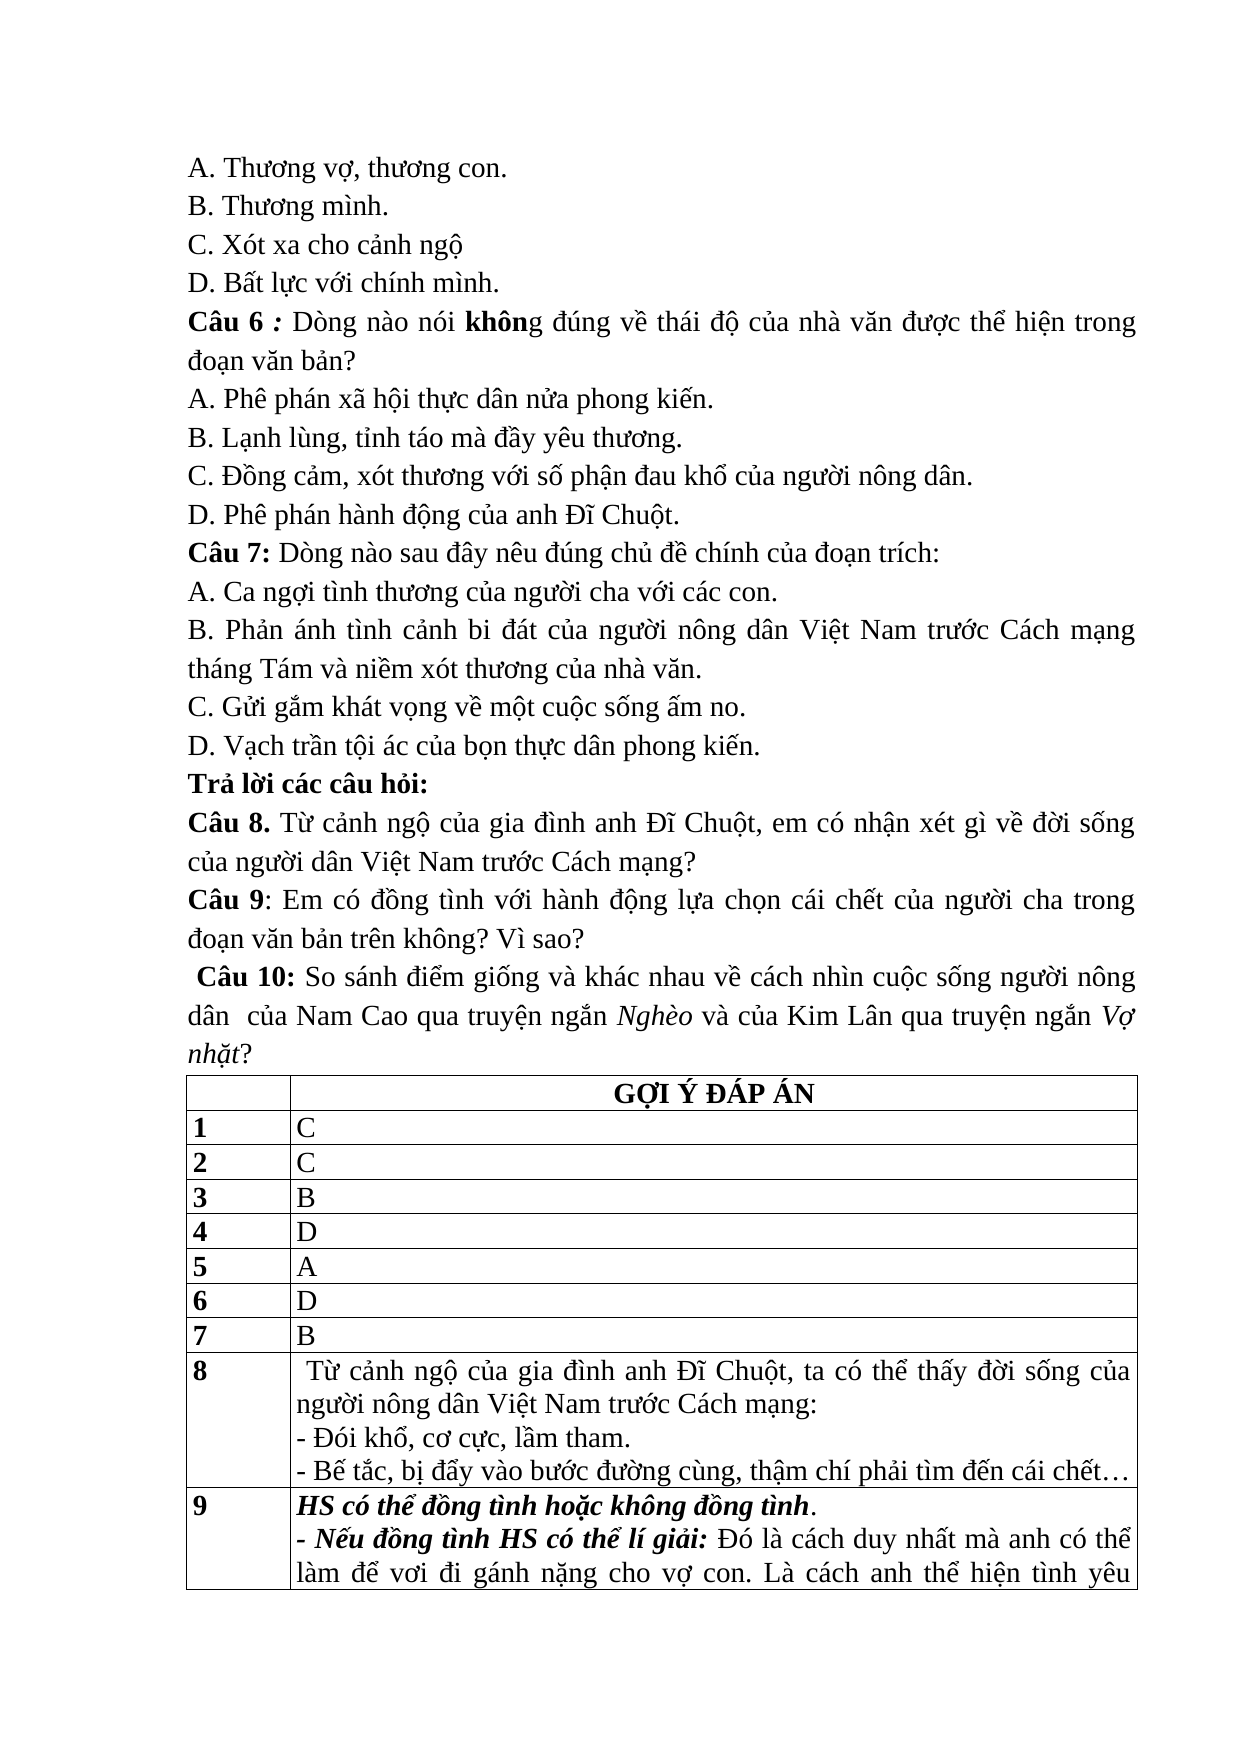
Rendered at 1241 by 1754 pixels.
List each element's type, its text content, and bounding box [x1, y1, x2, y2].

text A. Phê phán xã hội thực dân nửa phong kiến. [187, 381, 1137, 415]
text B. Phản ánh tình cảnh bi đát của người nông dân Việt Nam trước Cách mạng tháng Tám và niềm xót thương của nhà văn. [187, 612, 1137, 684]
table_cell 5 [187, 1249, 290, 1282]
text C. Gửi gắm khát vọng về một cuộc sống ấm no. [187, 689, 1137, 723]
table_cell Từ cảnh ngộ của gia đình anh Đĩ Chuột, ta có thể thấy đời sống của người nông dân Việt Nam trước Cách mạng: - Đói khổ, cơ cực, lầm tham. - Bế tắc, bị đẩy vào bước đường cùng, thậm chí phải tìm đến cái chết… [291, 1353, 1137, 1487]
table_cell 6 [187, 1284, 290, 1317]
list Xót xa cho cảnh ngộ [187, 227, 1137, 261]
list Thương mình. [187, 188, 1137, 222]
table_cell 3 [187, 1180, 290, 1213]
table_cell 7 [187, 1318, 290, 1352]
text Câu 9: Em có đồng tình với hành động lựa chọn cái chết của người cha trong đoạn văn bản trên không? Vì sao? [187, 882, 1137, 954]
text A. Ca ngợi tình thương của người cha với các con. [187, 574, 1137, 607]
text Trả lời các câu hỏi: [187, 767, 1137, 800]
text D. Vạch trần tội ác của bọn thực dân phong kiến. [187, 728, 1137, 762]
text Câu 7: Dòng nào sau đây nêu đúng chủ đề chính của đoạn trích: [187, 535, 1137, 569]
table_cell D [291, 1214, 1137, 1248]
text D. Phê phán hành động của anh Đĩ Chuột. [187, 497, 1137, 530]
table_cell 1 [187, 1111, 290, 1144]
table_header [187, 1076, 290, 1109]
table_cell 9 [187, 1488, 290, 1588]
table_cell C [291, 1111, 1137, 1144]
text Câu 6 : Dòng nào nói không đúng về thái độ của nhà văn được thể hiện trong đoạn văn bản? [187, 304, 1137, 376]
table_cell 4 [187, 1214, 290, 1248]
table_cell A [291, 1249, 1137, 1282]
text Câu 8. Từ cảnh ngộ của gia đình anh Đĩ Chuột, em có nhận xét gì về đời sống của người dân Việt Nam trước Cách mạng? [187, 805, 1137, 877]
table_header GỢI Ý ĐÁP ÁN [291, 1076, 1137, 1109]
table_cell B [291, 1180, 1137, 1213]
text Câu 10: So sánh điểm giống và khác nhau về cách nhìn cuộc sống người nông dân của Nam Cao qua truyện ngắn Nghèo và của Kim Lân qua truyện ngắn Vợ nhặt? [187, 959, 1137, 1070]
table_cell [291, 1488, 1137, 1588]
table_cell 8 [187, 1353, 290, 1487]
table_cell 2 [187, 1145, 290, 1179]
list Bất lực với chính mình. [187, 266, 1137, 299]
text C. Đồng cảm, xót thương với số phận đau khổ của người nông dân. [187, 458, 1137, 492]
text B. Lạnh lùng, tỉnh táo mà đầy yêu thương. [187, 420, 1137, 453]
list Thương vợ, thương con. [187, 150, 1137, 183]
table_cell C [291, 1145, 1137, 1179]
table_cell B [291, 1318, 1137, 1352]
table_cell D [291, 1284, 1137, 1317]
